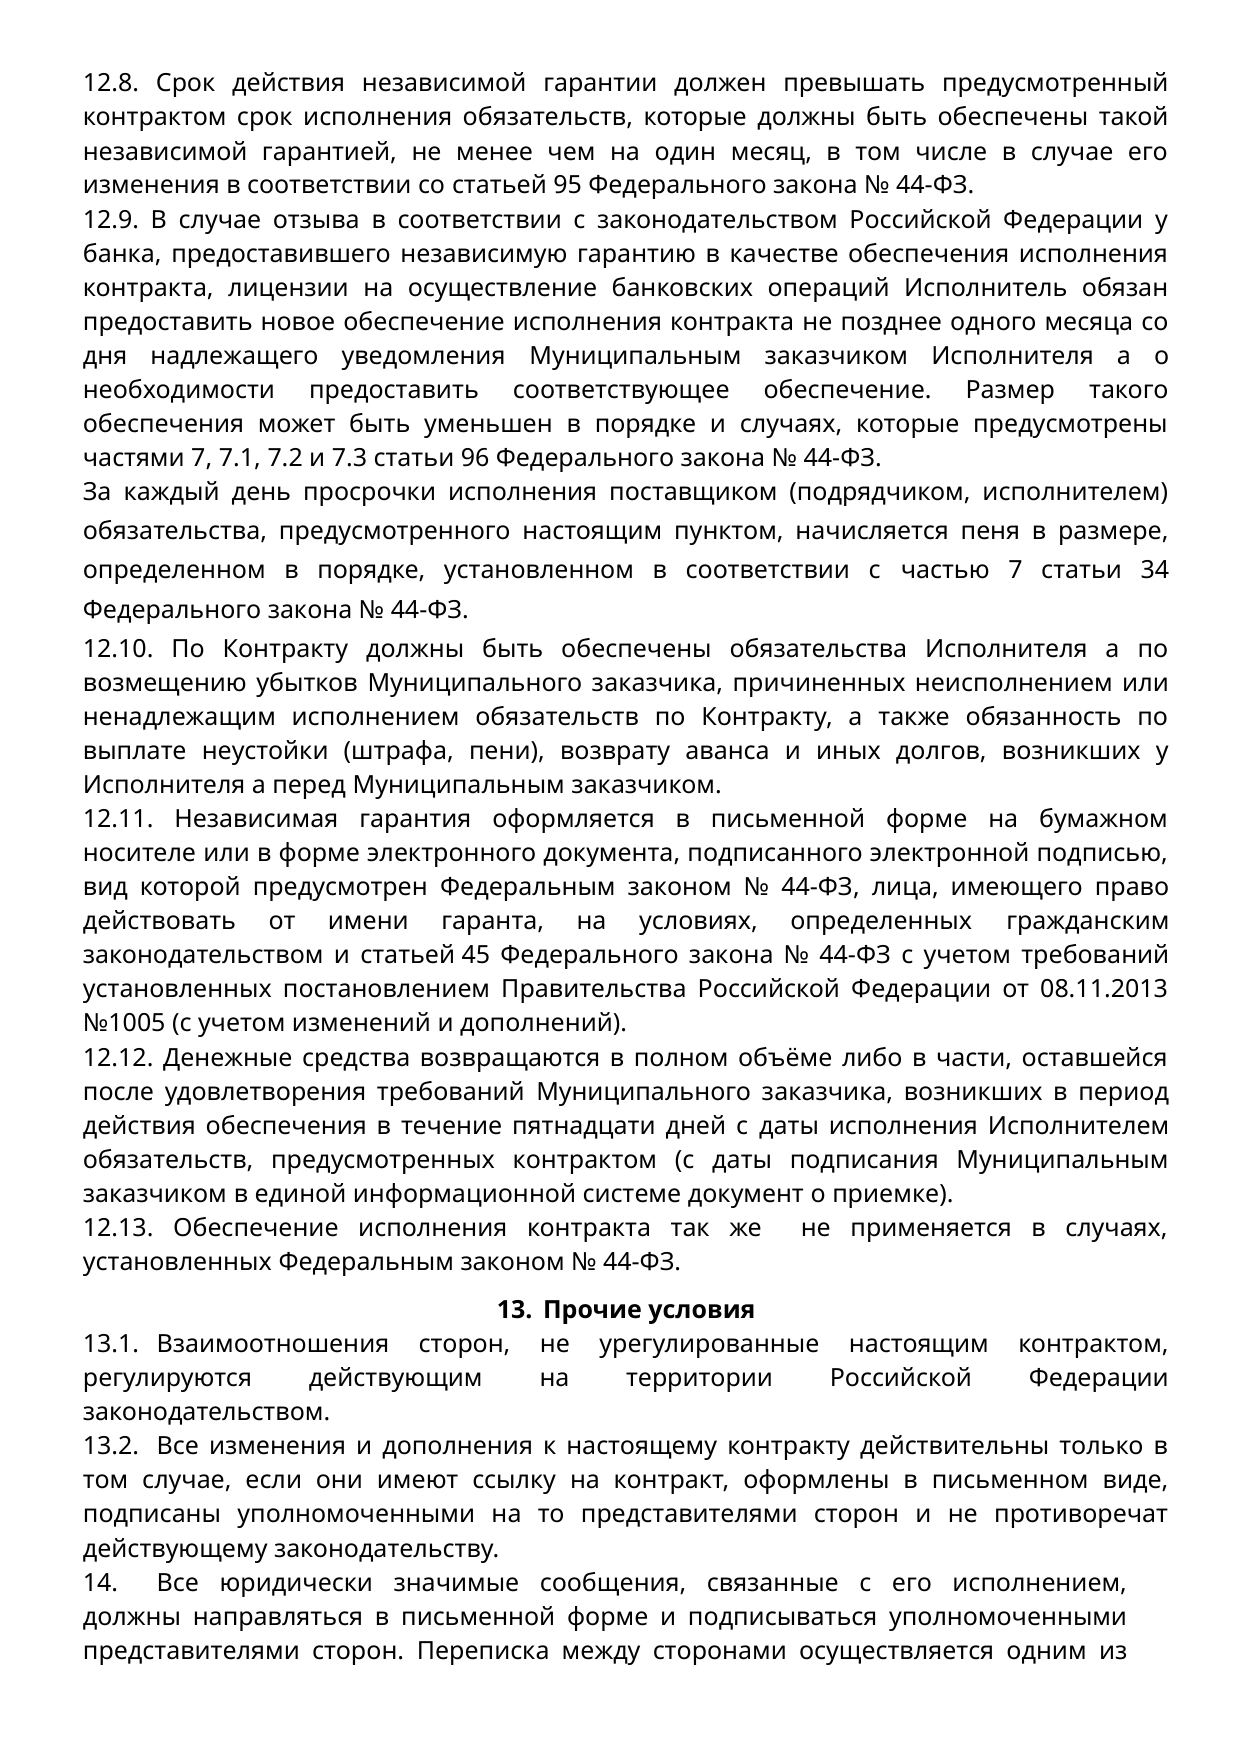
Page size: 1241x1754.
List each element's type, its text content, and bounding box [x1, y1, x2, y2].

list Прочие условия [83, 1292, 1169, 1326]
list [83, 1564, 1128, 1666]
list Взаимоотношения сторон, не урегулированные настоящим контрактом, регулируются действующим на территории Российской Федерации законодательством. [83, 1326, 1169, 1428]
text 12.8. Срок действия независимой гарантии должен превышать предусмотренный контрактом срок исполнения обязательств, которые должны быть обеспечены такой независимой гарантией, не менее чем на один месяц, в том числе в случае его изменения в соответствии со статьей 95 Федерального закона № 44-ФЗ. [83, 65, 1169, 201]
text 12.13. Обеспечение исполнения контракта так же не применяется в случаях, установленных Федеральным законом № 44-ФЗ. [83, 1209, 1169, 1278]
text 12.10. По Контракту должны быть обеспечены обязательства Исполнителя а по возмещению убытков Муниципального заказчика, причиненных неисполнением или ненадлежащим исполнением обязательств по Контракту, а также обязанность по выплате неустойки (штрафа, пени), возврату аванса и иных долгов, возникших у Исполнителя а перед Муниципальным заказчиком. [83, 630, 1169, 801]
list Все изменения и дополнения к настоящему контракту действительны только в том случае, если они имеют ссылку на контракт, оформлены в письменном виде, подписаны уполномоченными на то представителями сторон и не противоречат действующему законодательству. [83, 1428, 1169, 1564]
text 12.12. Денежные средства возвращаются в полном объёме либо в части, оставшейся после удовлетворения требований Муниципального заказчика, возникших в период действия обеспечения в течение пятнадцати дней с даты исполнения Исполнителем обязательств, предусмотренных контрактом (с даты подписания Муниципальным заказчиком в единой информационной системе документ о приемке). [83, 1039, 1169, 1209]
text 12.9. В случае отзыва в соответствии с законодательством Российской Федерации у банка, предоставившего независимую гарантию в качестве обеспечения исполнения контракта, лицензии на осуществление банковских операций Исполнитель обязан предоставить новое обеспечение исполнения контракта не позднее одного месяца со дня надлежащего уведомления Муниципальным заказчиком Исполнителя а о необходимости предоставить соответствующее обеспечение. Размер такого обеспечения может быть уменьшен в порядке и случаях, которые предусмотрены частями 7, 7.1, 7.2 и 7.3 статьи 96 Федерального закона № 44-ФЗ. [83, 201, 1169, 474]
text За каждый день просрочки исполнения поставщиком (подрядчиком, исполнителем) обязательства, предусмотренного настоящим пунктом, начисляется пеня в размере, определенном в порядке, установленном в соответствии с частью 7 статьи 34 Федерального закона № 44-ФЗ. [83, 474, 1169, 625]
text 12.11. Независимая гарантия оформляется в письменной форме на бумажном носителе или в форме электронного документа, подписанного электронной подписью, вид которой предусмотрен Федеральным законом № 44-ФЗ, лица, имеющего право действовать от имени гаранта, на условиях, определенных гражданским законодательством и статьей 45 Федерального закона № 44-ФЗ с учетом требований установленных постановлением Правительства Российской Федерации от 08.11.2013 №1005 (с учетом изменений и дополнений). [83, 801, 1169, 1039]
